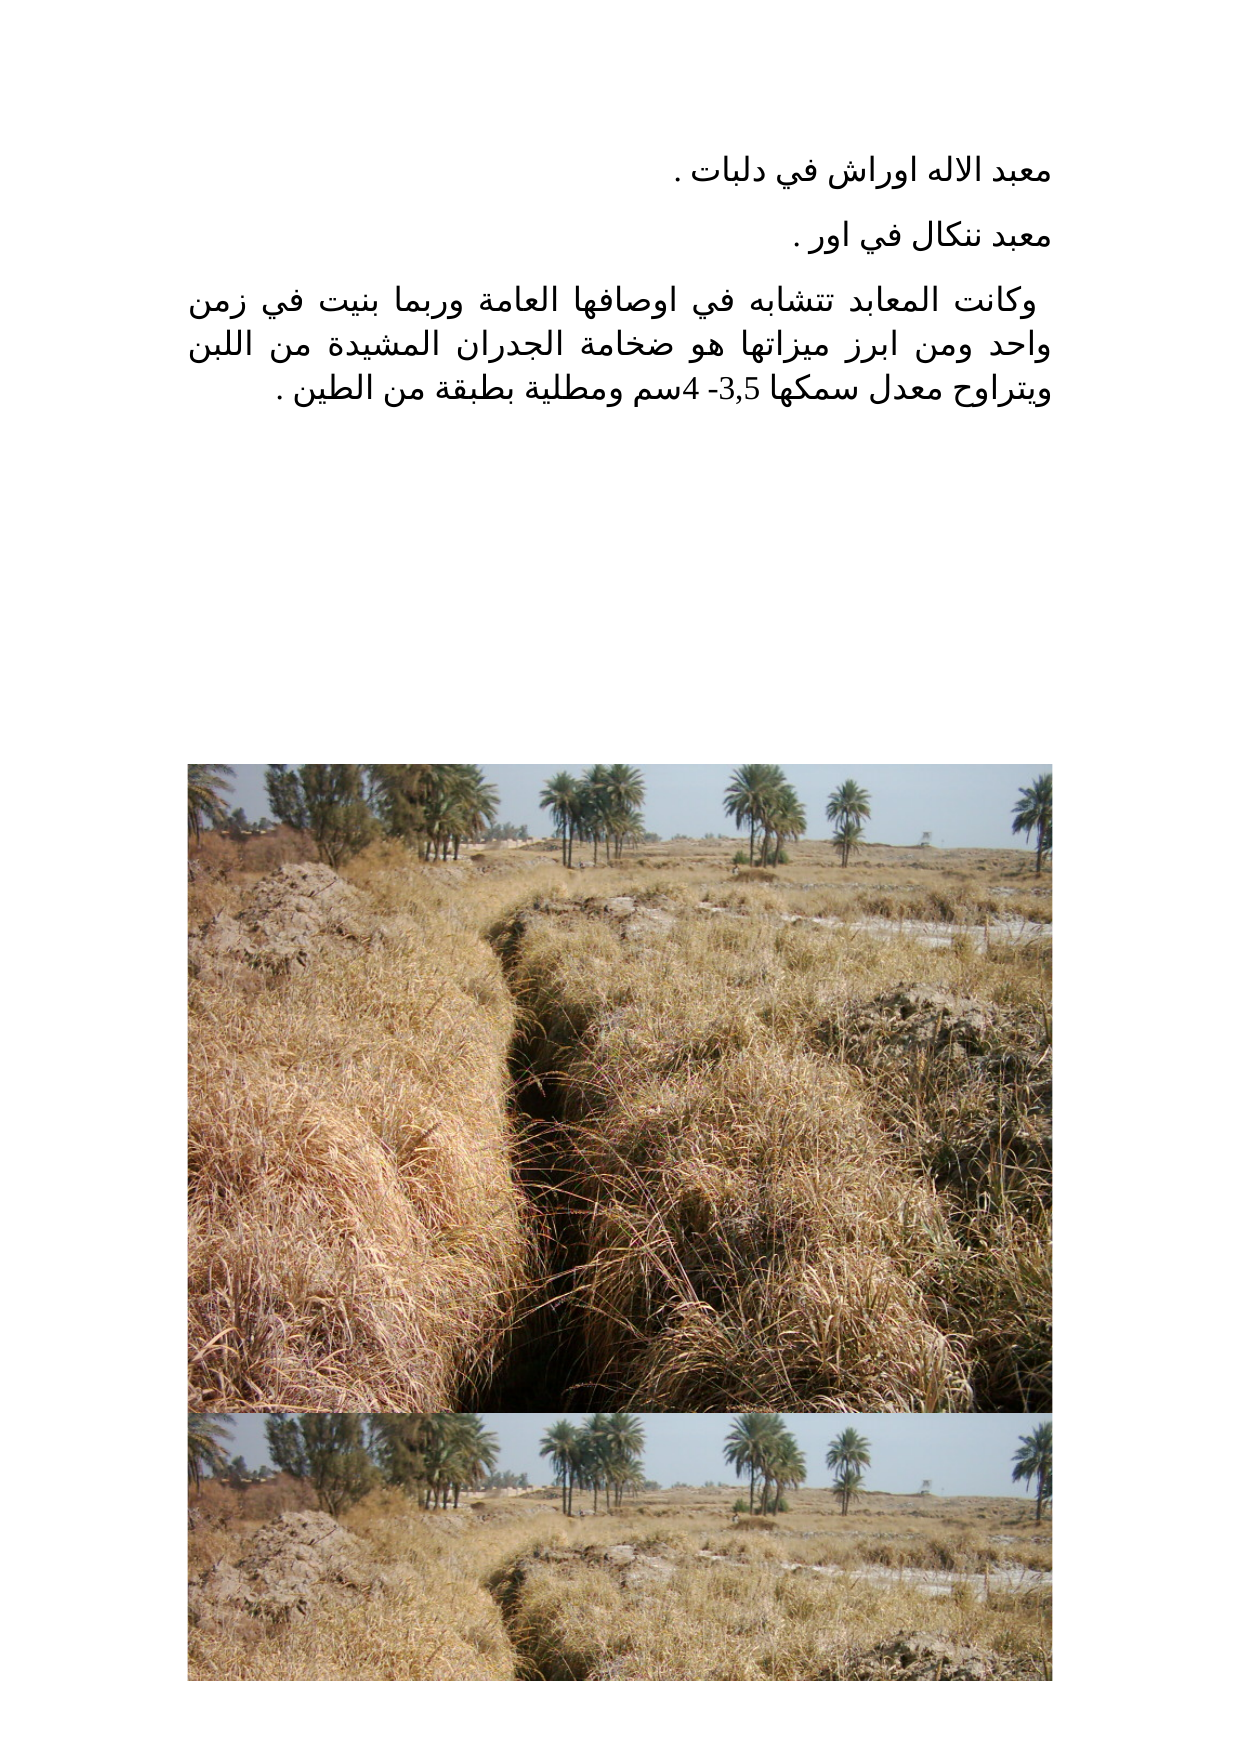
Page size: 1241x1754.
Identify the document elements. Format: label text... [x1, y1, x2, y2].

text معبد الاله اوراش في دلبات . [187, 150, 1053, 188]
text معبد ننكال في اور . [187, 215, 1053, 253]
picture [187, 764, 1053, 1681]
text وكانت المعابد تتشابه في اوصافها العامة وربما بنيت في زمن واحد ومن ابرز ميزاتها هو ضخامة الجدران المشيدة من اللبن ويتراوح معدل سمكها 3,5- 4سم ومطلية بطبقة من الطين . [187, 280, 1053, 406]
